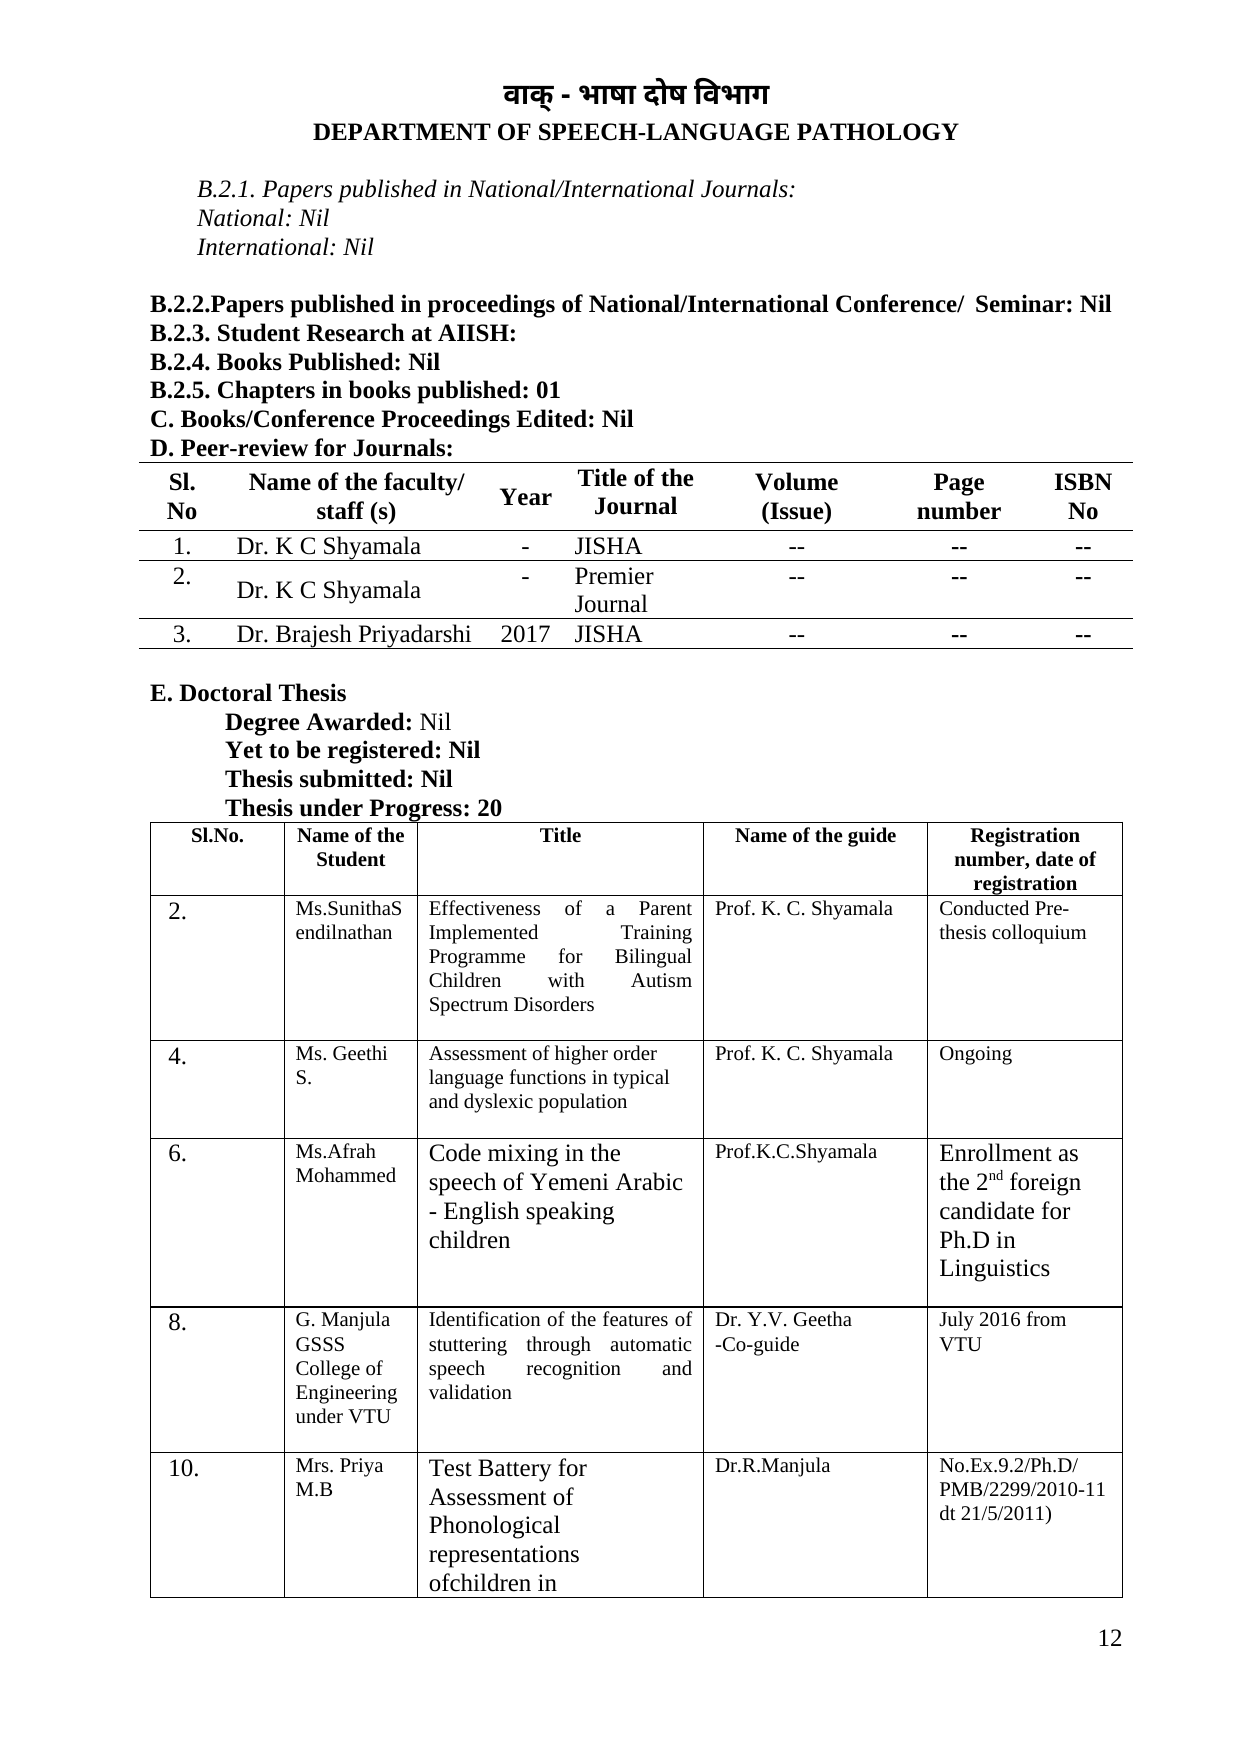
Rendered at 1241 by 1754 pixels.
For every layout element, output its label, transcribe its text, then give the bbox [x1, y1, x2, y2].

table_cell Dr. K C Shyamala [225, 531, 488, 560]
table_cell Ongoing [928, 1041, 1122, 1137]
table_cell -- [708, 561, 885, 618]
table_cell -- [1033, 531, 1133, 560]
text Yet to be registered: Nil [150, 735, 1122, 764]
text B.2.2.Papers published in proceedings of National/International Conference/ Seminar: Nil [150, 289, 1122, 318]
text Thesis submitted: Nil [150, 764, 1122, 793]
table_header Sl.No. [151, 823, 284, 895]
table_cell -- [1033, 561, 1133, 618]
table_cell -- [885, 619, 1033, 648]
text C. Books/Conference Proceedings Edited: Nil [150, 404, 1122, 433]
table_cell Mrs. Priya M.B [285, 1453, 417, 1597]
table_cell Ms.Afrah Mohammed [285, 1139, 417, 1306]
table_cell 2. [139, 561, 225, 618]
table_cell [151, 1041, 284, 1137]
table_cell Prof. K. C. Shyamala [704, 1041, 927, 1137]
table_header Name of the faculty/ staff (s) [225, 463, 488, 530]
table_cell Dr. Brajesh Priyadarshi [225, 619, 488, 648]
table_cell Premier Journal [563, 561, 708, 618]
table_cell -- [1033, 619, 1133, 648]
table_header ISBN No [1033, 463, 1133, 530]
table_cell [151, 1308, 284, 1452]
table_cell Prof.K.C.Shyamala [704, 1139, 927, 1306]
table_cell JISHA [563, 531, 708, 560]
table_cell Ms. Geethi S. [285, 1041, 417, 1137]
table_header Name of the Student [285, 823, 417, 895]
table_cell [151, 1453, 284, 1597]
table_header Registration number, date of registration [928, 823, 1122, 895]
table_cell Code mixing in the speech of Yemeni Arabic - English speaking children [418, 1139, 703, 1306]
table_cell 2017 [488, 619, 563, 648]
text D. Peer-review for Journals: [150, 433, 1122, 462]
table_cell [151, 1139, 284, 1306]
text Degree Awarded: Nil [150, 707, 1122, 735]
table_header Title of the Journal [563, 463, 708, 530]
table_header Year [488, 463, 563, 530]
table_cell 1. [139, 531, 225, 560]
table_cell Effectiveness of a Parent Implemented Training Programme for Bilingual Children with Autism Spectrum Disorders [418, 896, 703, 1040]
table_header Volume (Issue) [708, 463, 885, 530]
text B.2.5. Chapters in books published: 01 [150, 375, 1122, 404]
table_cell JISHA [563, 619, 708, 648]
table_cell Enrollment as the 2nd foreign candidate for Ph.D in Linguistics [928, 1139, 1122, 1306]
table_cell [151, 896, 284, 1040]
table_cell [418, 1453, 703, 1597]
table_header Sl. No [139, 463, 225, 530]
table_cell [928, 1453, 1122, 1597]
table_header Page number [885, 463, 1033, 530]
text B.2.1. Papers published in National/International Journals: [150, 174, 1122, 203]
table_cell -- [885, 561, 1033, 618]
table_cell Dr.R.Manjula [704, 1453, 927, 1597]
table_cell Ms.SunithaSendilnathan [285, 896, 417, 1040]
table_cell Dr. Y.V. Geetha -Co-guide [704, 1308, 927, 1452]
table_cell Assessment of higher order language functions in typical and dyslexic population [418, 1041, 703, 1137]
table_cell - [488, 531, 563, 560]
table_cell - [488, 561, 563, 618]
table_cell Conducted Pre-thesis colloquium [928, 896, 1122, 1040]
text Thesis under Progress: 20 [150, 793, 1122, 822]
text International: Nil [150, 232, 1122, 260]
table_cell July 2016 from VTU [928, 1308, 1122, 1452]
text National: Nil [150, 203, 1122, 232]
table_cell 3. [139, 619, 225, 648]
table_cell Identification of the features of stuttering through automatic speech recognition and validation [418, 1308, 703, 1452]
table_cell G. Manjula GSSS College of Engineering under VTU [285, 1308, 417, 1452]
text E. Doctoral Thesis [150, 678, 1122, 707]
text B.2.4. Books Published: Nil [150, 347, 1122, 375]
table_cell -- [708, 619, 885, 648]
table_cell Prof. K. C. Shyamala [704, 896, 927, 1040]
table_header Name of the guide [704, 823, 927, 895]
table_cell -- [885, 531, 1033, 560]
text B.2.3. Student Research at AIISH: [150, 318, 1122, 347]
table_cell Dr. K C Shyamala [225, 561, 488, 618]
table_cell -- [708, 531, 885, 560]
table_header Title [418, 823, 703, 895]
